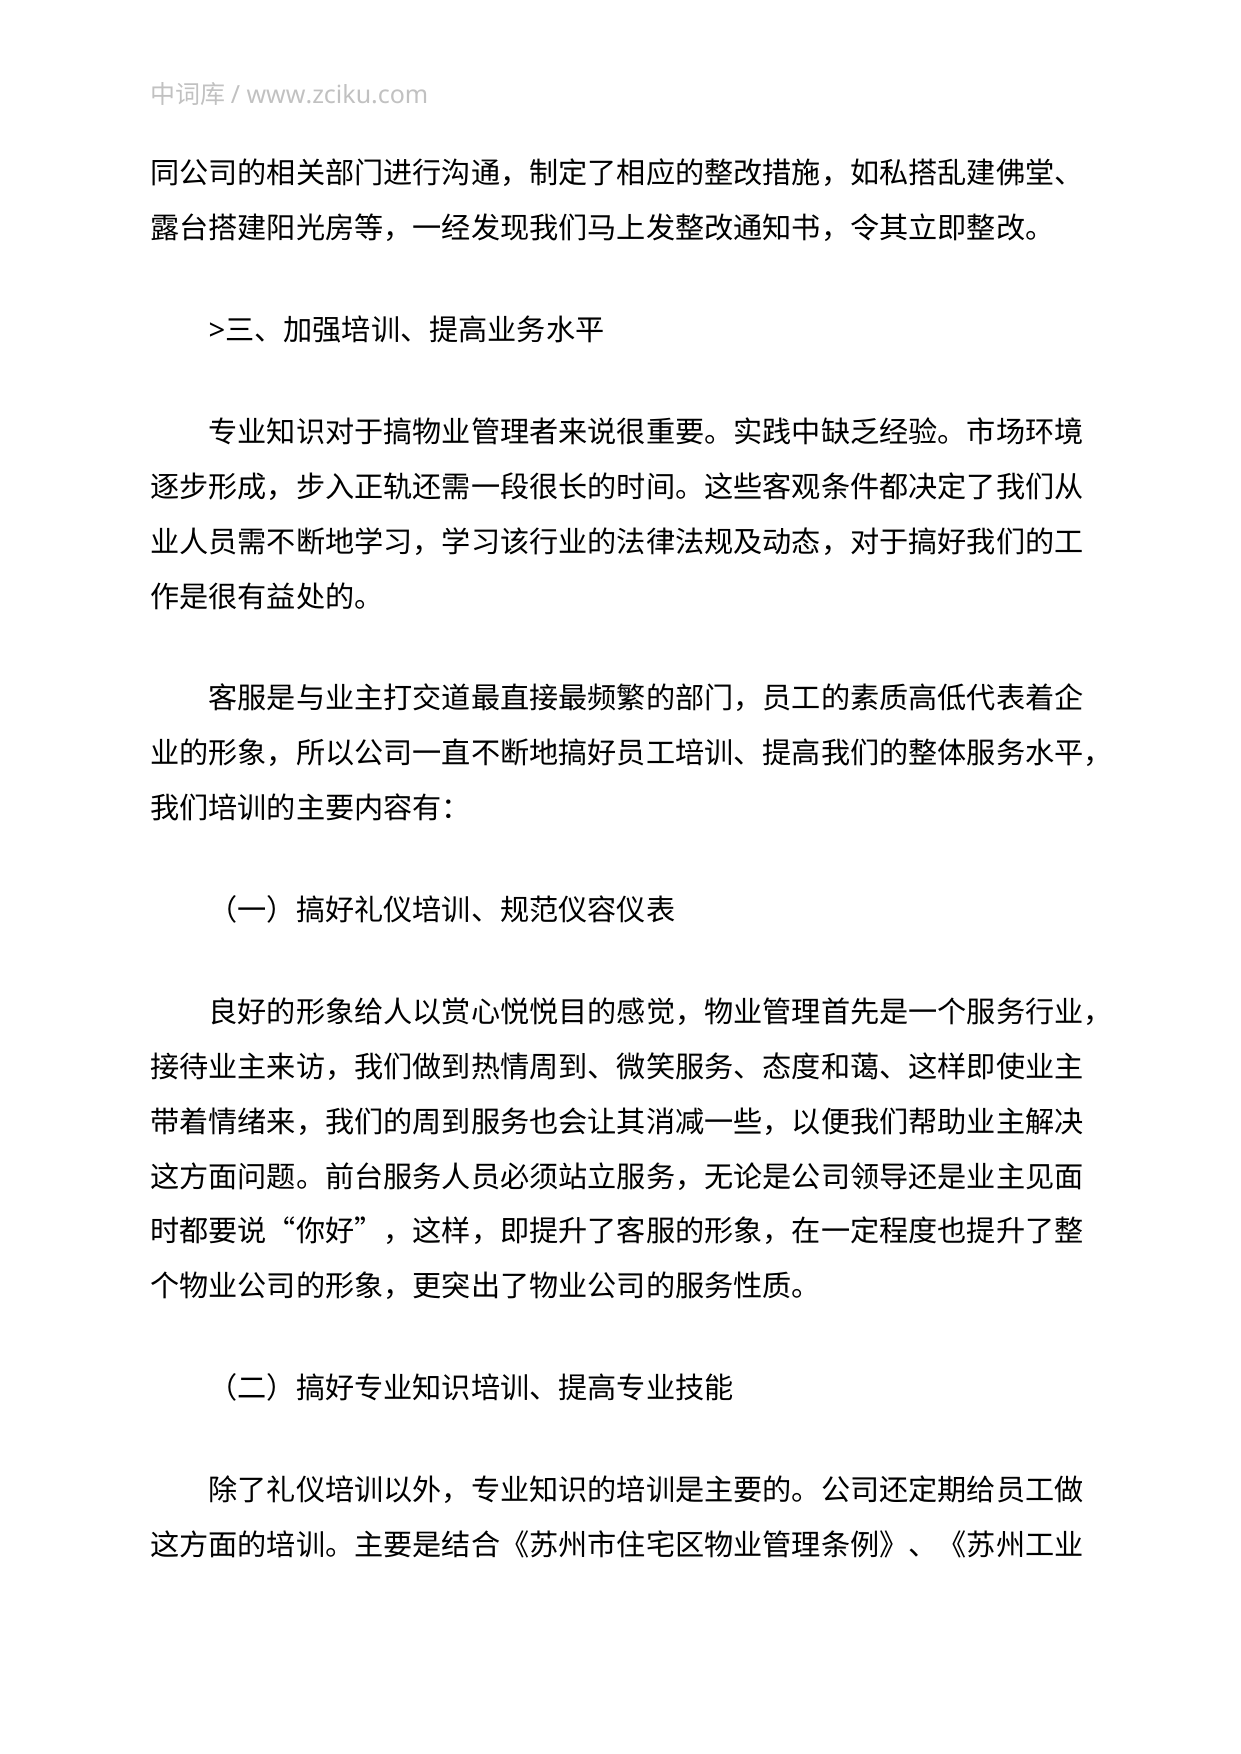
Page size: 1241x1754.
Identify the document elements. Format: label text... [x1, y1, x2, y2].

text （二）搞好专业知识培训、提高专业技能 [150, 1365, 1090, 1407]
text >三、加强培训、提高业务水平 [150, 307, 1090, 349]
text 良好的形象给人以赏心悦悦目的感觉，物业管理首先是一个服务行业，接待业主来访，我们做到热情周到、微笑服务、态度和蔼、这样即使业主带着情绪来，我们的周到服务也会让其消减一些，以便我们帮助业主解决这方面问题。前台服务人员必须站立服务，无论是公司领导还是业主见面时都要说“你好”，这样，即提升了客服的形象，在一定程度也提升了整个物业公司的形象，更突出了物业公司的服务性质。 [150, 988, 1090, 1305]
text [150, 150, 1090, 247]
text 专业知识对于搞物业管理者来说很重要。实践中缺乏经验。市场环境逐步形成，步入正轨还需一段很长的时间。这些客观条件都决定了我们从业人员需不断地学习，学习该行业的法律法规及动态，对于搞好我们的工作是很有益处的。 [150, 409, 1090, 616]
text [150, 1466, 1090, 1564]
text （一）搞好礼仪培训、规范仪容仪表 [150, 887, 1090, 929]
text 客服是与业主打交道最直接最频繁的部门，员工的素质高低代表着企业的形象，所以公司一直不断地搞好员工培训、提高我们的整体服务水平，我们培训的主要内容有： [150, 675, 1090, 827]
